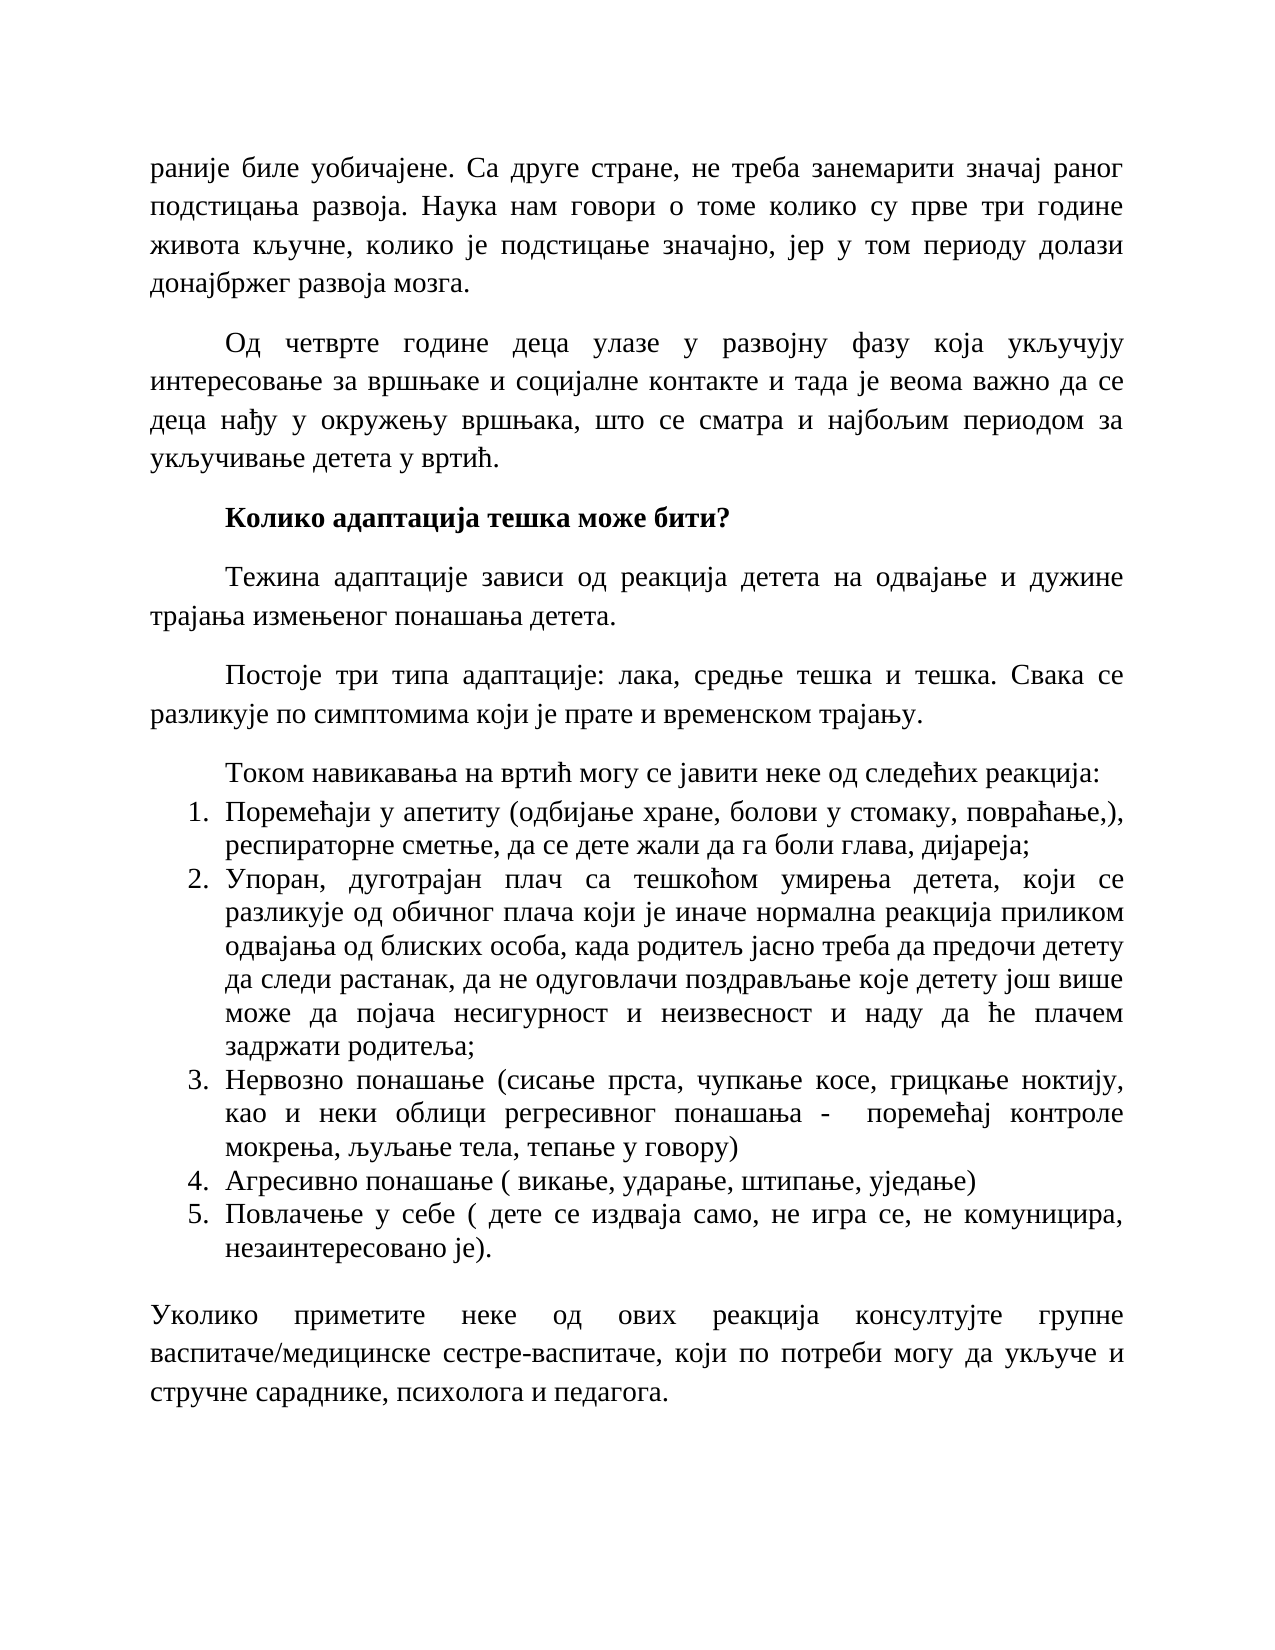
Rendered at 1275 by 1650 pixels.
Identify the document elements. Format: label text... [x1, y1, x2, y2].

list Агресивно понашање ( викање, ударање, штипање, уједање) [187, 1163, 1125, 1196]
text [150, 150, 1125, 299]
text Уколико приметите неке од ових реакција консултујте групне васпитаче/медицинске сестре-васпитаче, који по потреби могу да укључе и стручне сараднике, психолога и педагога. [150, 1297, 1125, 1407]
list Упоран, дуготрајан плач са тешкоћом умирења детета, који се разликује од обичног плача који је иначе нормална реакција приликом одвајања од блиских особа, када родитељ јасно треба да предочи детету да следи растанак, да не одуговлачи поздрављање које детету још више може да појача несигурност и неизвесност и наду да ће плачем задржати родитеља; [187, 861, 1125, 1062]
list Нервозно понашање (сисање прста, чупкање косе, грицкање ноктију, као и неки облици регресивног понашања - поремећај контроле мокрења, љуљање тела, тепање у говору) [187, 1062, 1125, 1163]
text Колико адаптација тешка може бити? [150, 500, 1125, 533]
text Током навикавања на вртић могу се јавити неке од следећих реакција: [150, 755, 1125, 789]
text Од четврте године деца улазе у развојну фазу која укључују интересовање за вршњаке и социјалне контакте и тада је веома важно да се деца нађу у окружењу вршњака, што се сматра и најбољим периодом за укључивање детета у вртић. [150, 325, 1125, 474]
list Поремећаји у апетиту (одбијање хране, болови у стомаку, повраћање,), респираторне сметње, да се дете жали да га боли глава, дијареја; [187, 794, 1125, 861]
text Постоје три типа адаптације: лака, средње тешка и тешка. Свака се разликује по симптомима који је прате и временском трајању. [150, 657, 1125, 729]
text Тежина адаптације зависи од реакција детета на одвајање и дужине трајања измењеног понашања детета. [150, 559, 1125, 631]
list Повлачење у себе ( дете се издваја само, не игра се, не комуницира, незаинтересовано је). [187, 1196, 1125, 1263]
